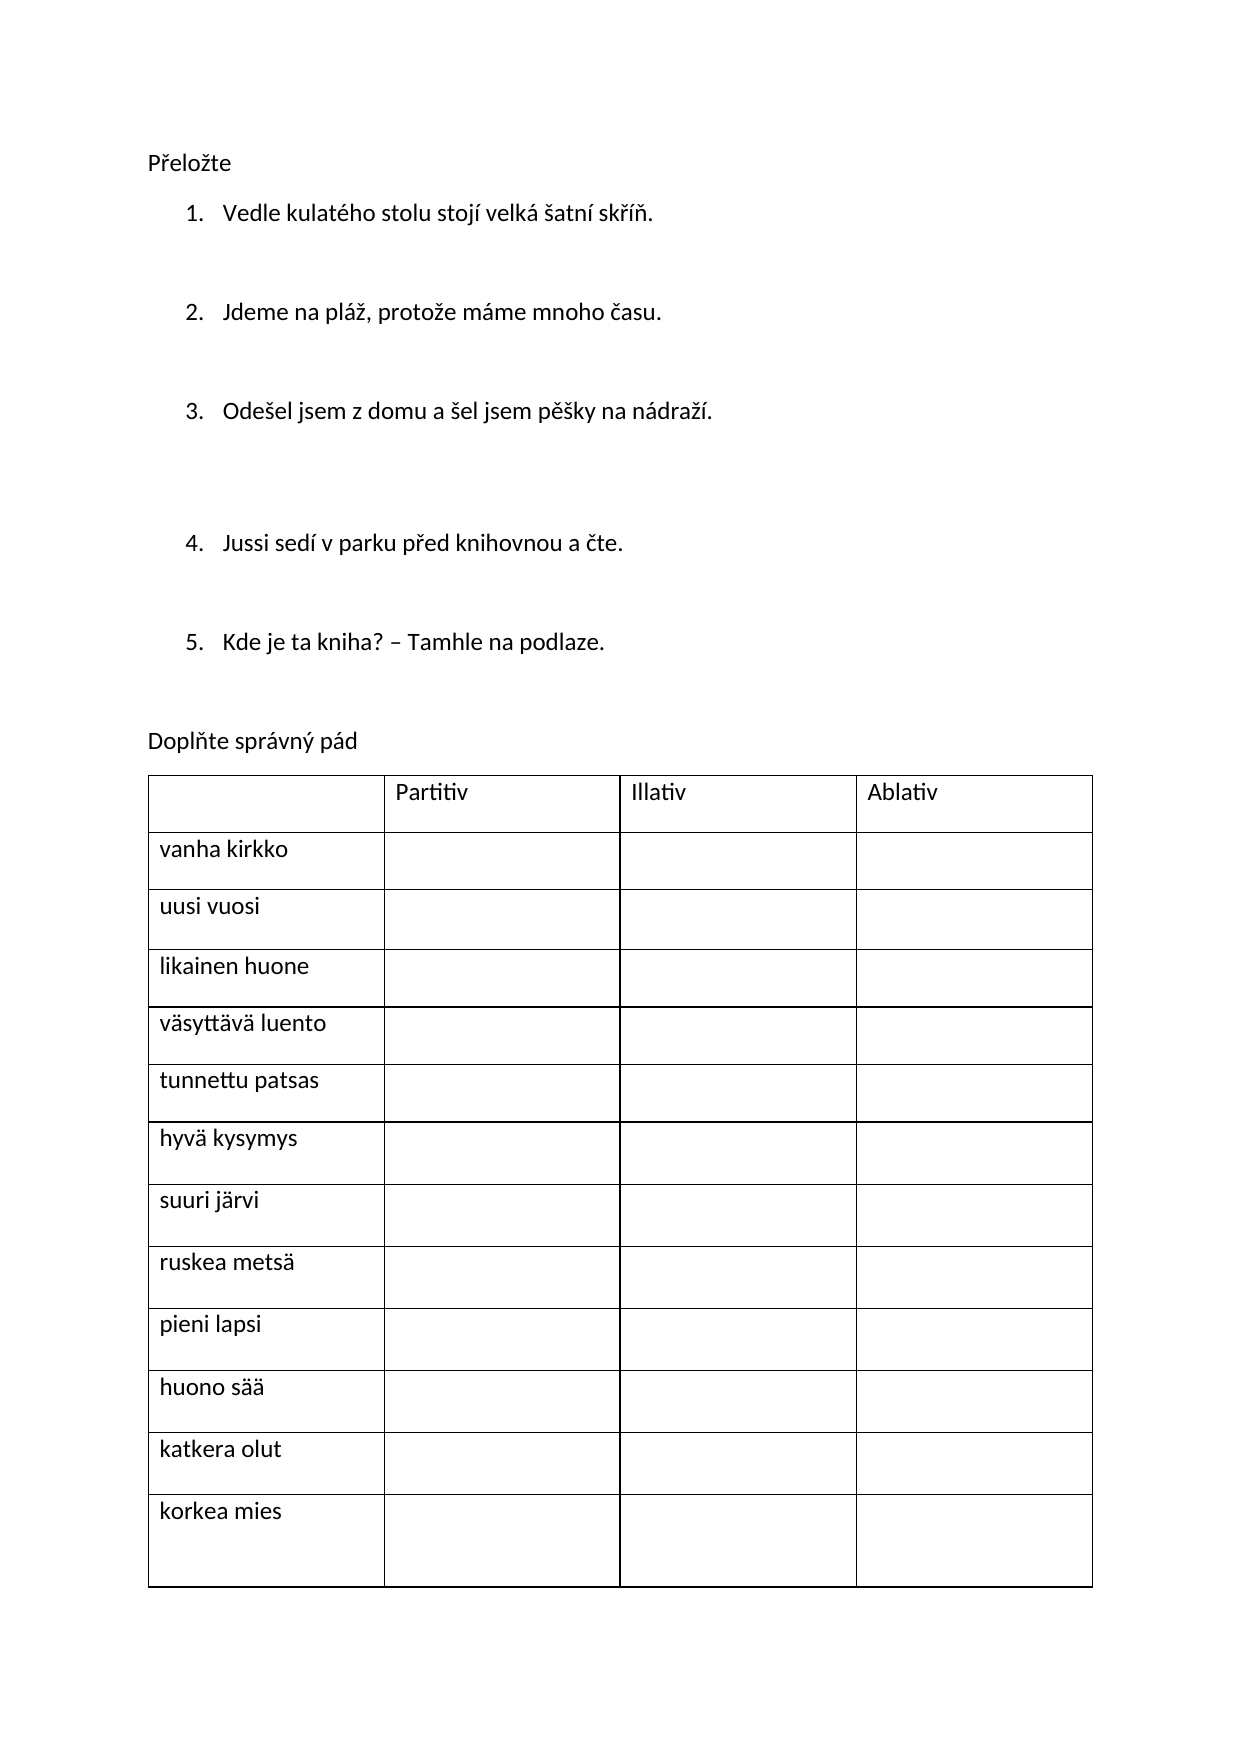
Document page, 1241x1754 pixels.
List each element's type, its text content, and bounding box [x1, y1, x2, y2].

text Přeložte [148, 148, 1093, 178]
table_cell [621, 1309, 856, 1370]
table_cell huono sää [149, 1371, 384, 1432]
list Vedle kulatého stolu stojí velká šatní skříň. [185, 197, 1093, 228]
table_cell [857, 1008, 1092, 1063]
table_cell [857, 950, 1092, 1006]
table_cell [621, 1185, 856, 1246]
table_cell suuri järvi [149, 1185, 384, 1246]
table_cell [385, 1247, 619, 1308]
table_cell pieni lapsi [149, 1309, 384, 1370]
table_cell korkea mies [149, 1495, 384, 1586]
table_cell [621, 1123, 856, 1183]
table_cell [621, 1433, 856, 1494]
table_cell [857, 1123, 1092, 1183]
table_header Illativ [621, 776, 856, 832]
table_cell [857, 1495, 1092, 1586]
table_cell [385, 1123, 619, 1183]
table_header [149, 776, 384, 832]
table_cell [385, 1065, 619, 1121]
table_cell [385, 890, 619, 949]
table_cell [857, 1371, 1092, 1432]
table_cell [621, 833, 856, 889]
table_cell hyvä kysymys [149, 1123, 384, 1183]
table_cell [621, 890, 856, 949]
table_cell [621, 1495, 856, 1586]
table_cell [385, 1433, 619, 1494]
table_cell [385, 1495, 619, 1586]
table_cell [857, 890, 1092, 949]
table_cell [621, 1371, 856, 1432]
table_cell [621, 1247, 856, 1308]
table_cell [621, 950, 856, 1006]
list Jdeme na pláž, protože máme mnoho času. [185, 296, 1093, 326]
table_cell [857, 1065, 1092, 1121]
list Odešel jsem z domu a šel jsem pěšky na nádraží. [185, 395, 1093, 426]
list Jussi sedí v parku před knihovnou a čte. [185, 527, 1093, 558]
table_cell [857, 833, 1092, 889]
table_cell [385, 1309, 619, 1370]
list Kde je ta kniha? – Tamhle na podlaze. [185, 626, 1093, 657]
table_cell [621, 1008, 856, 1063]
table_cell [385, 833, 619, 889]
table_cell [857, 1309, 1092, 1370]
table_cell katkera olut [149, 1433, 384, 1494]
table_cell [857, 1433, 1092, 1494]
text Doplňte správný pád [148, 726, 1093, 756]
table_header Ablativ [857, 776, 1092, 832]
table_cell [385, 1008, 619, 1063]
table_cell [621, 1065, 856, 1121]
table_cell [385, 950, 619, 1006]
table_cell tunnettu patsas [149, 1065, 384, 1121]
table_cell ruskea metsä [149, 1247, 384, 1308]
table_cell [857, 1185, 1092, 1246]
table_cell [857, 1247, 1092, 1308]
table_cell uusi vuosi [149, 890, 384, 949]
table_cell [385, 1185, 619, 1246]
table_cell [385, 1371, 619, 1432]
table_header Partitiv [385, 776, 619, 832]
table_cell likainen huone [149, 950, 384, 1006]
table_cell vanha kirkko [149, 833, 384, 889]
table_cell väsyttävä luento [149, 1008, 384, 1063]
